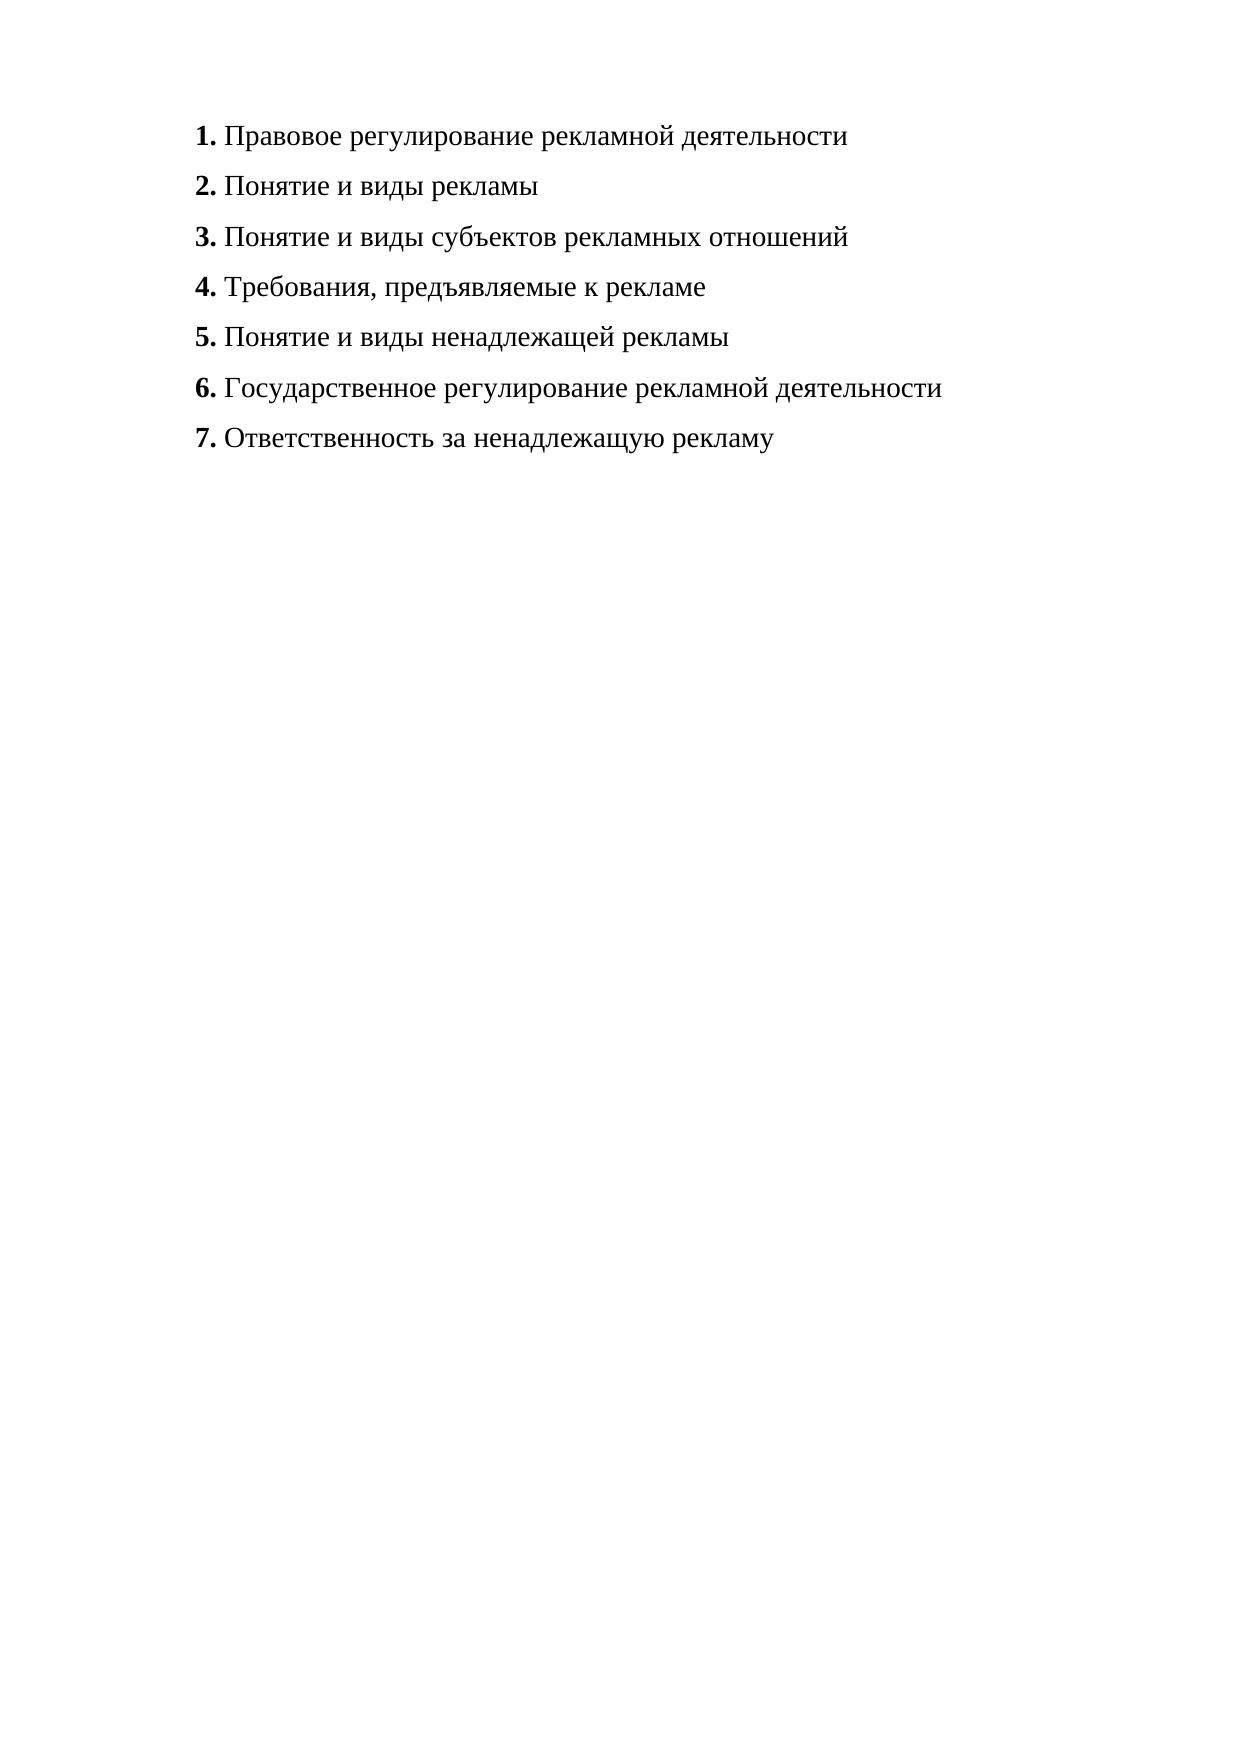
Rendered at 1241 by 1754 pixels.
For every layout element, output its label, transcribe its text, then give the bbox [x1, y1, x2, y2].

text 2. Понятие и виды рекламы [121, 168, 1152, 202]
text 1. Правовое регулирование рекламной деятельности [121, 118, 1152, 152]
text 4. Требования, предъявляемые к рекламе [121, 269, 1152, 303]
text 5. Понятие и виды ненадлежащей рекламы [121, 319, 1152, 353]
text 3. Понятие и виды субъектов рекламных отношений [121, 219, 1152, 252]
text 6. Государственное регулирование рекламной деятельности [121, 370, 1152, 403]
text 7. Ответственность за ненадлежащую рекламу [121, 420, 1152, 453]
